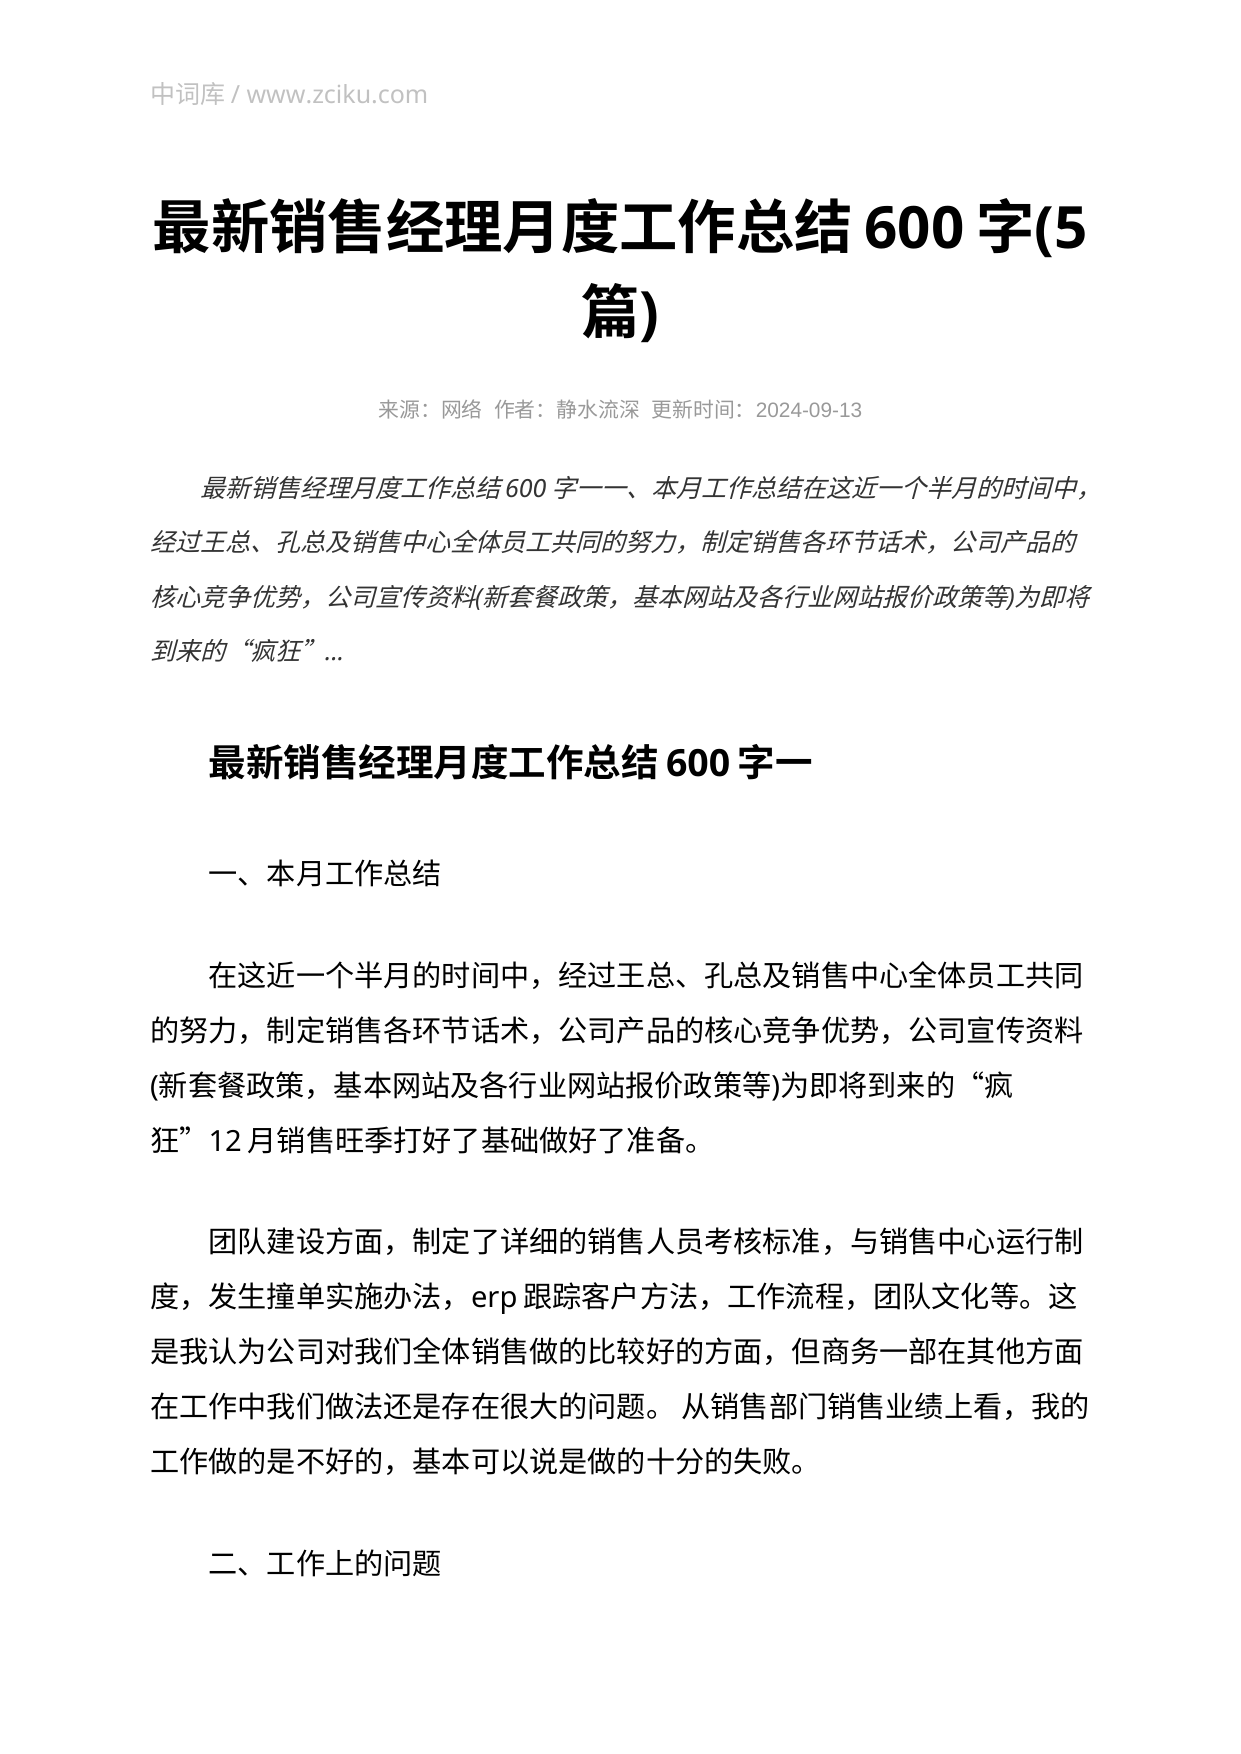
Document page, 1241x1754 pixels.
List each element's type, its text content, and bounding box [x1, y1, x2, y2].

text 一、本月工作总结 [150, 851, 1090, 893]
text 来源：网络 作者：静水流深 更新时间：2024-09-13 [150, 398, 1090, 422]
text 团队建设方面，制定了详细的销售人员考核标准，与销售中心运行制度，发生撞单实施办法，erp跟踪客户方法，工作流程，团队文化等。这是我认为公司对我们全体销售做的比较好的方面，但商务一部在其他方面在工作中我们做法还是存在很大的问题。 从销售部门销售业绩上看，我的工作做的是不好的，基本可以说是做的十分的失败。 [150, 1219, 1090, 1481]
text 最新销售经理月度工作总结600字一 [150, 733, 1090, 787]
text 二、工作上的问题 [150, 1541, 1090, 1583]
text 最新销售经理月度工作总结600字一一、本月工作总结在这近一个半月的时间中，经过王总、孔总及销售中心全体员工共同的努力，制定销售各环节话术，公司产品的核心竞争优势，公司宣传资料(新套餐政策，基本网站及各行业网站报价政策等)为即将到来的“疯狂”... [150, 468, 1090, 668]
text 在这近一个半月的时间中，经过王总、孔总及销售中心全体员工共同的努力，制定销售各环节话术，公司产品的核心竞争优势，公司宣传资料(新套餐政策，基本网站及各行业网站报价政策等)为即将到来的“疯狂”12月销售旺季打好了基础做好了准备。 [150, 952, 1090, 1159]
subtitle 最新销售经理月度工作总结600字(5篇) [150, 181, 1090, 351]
